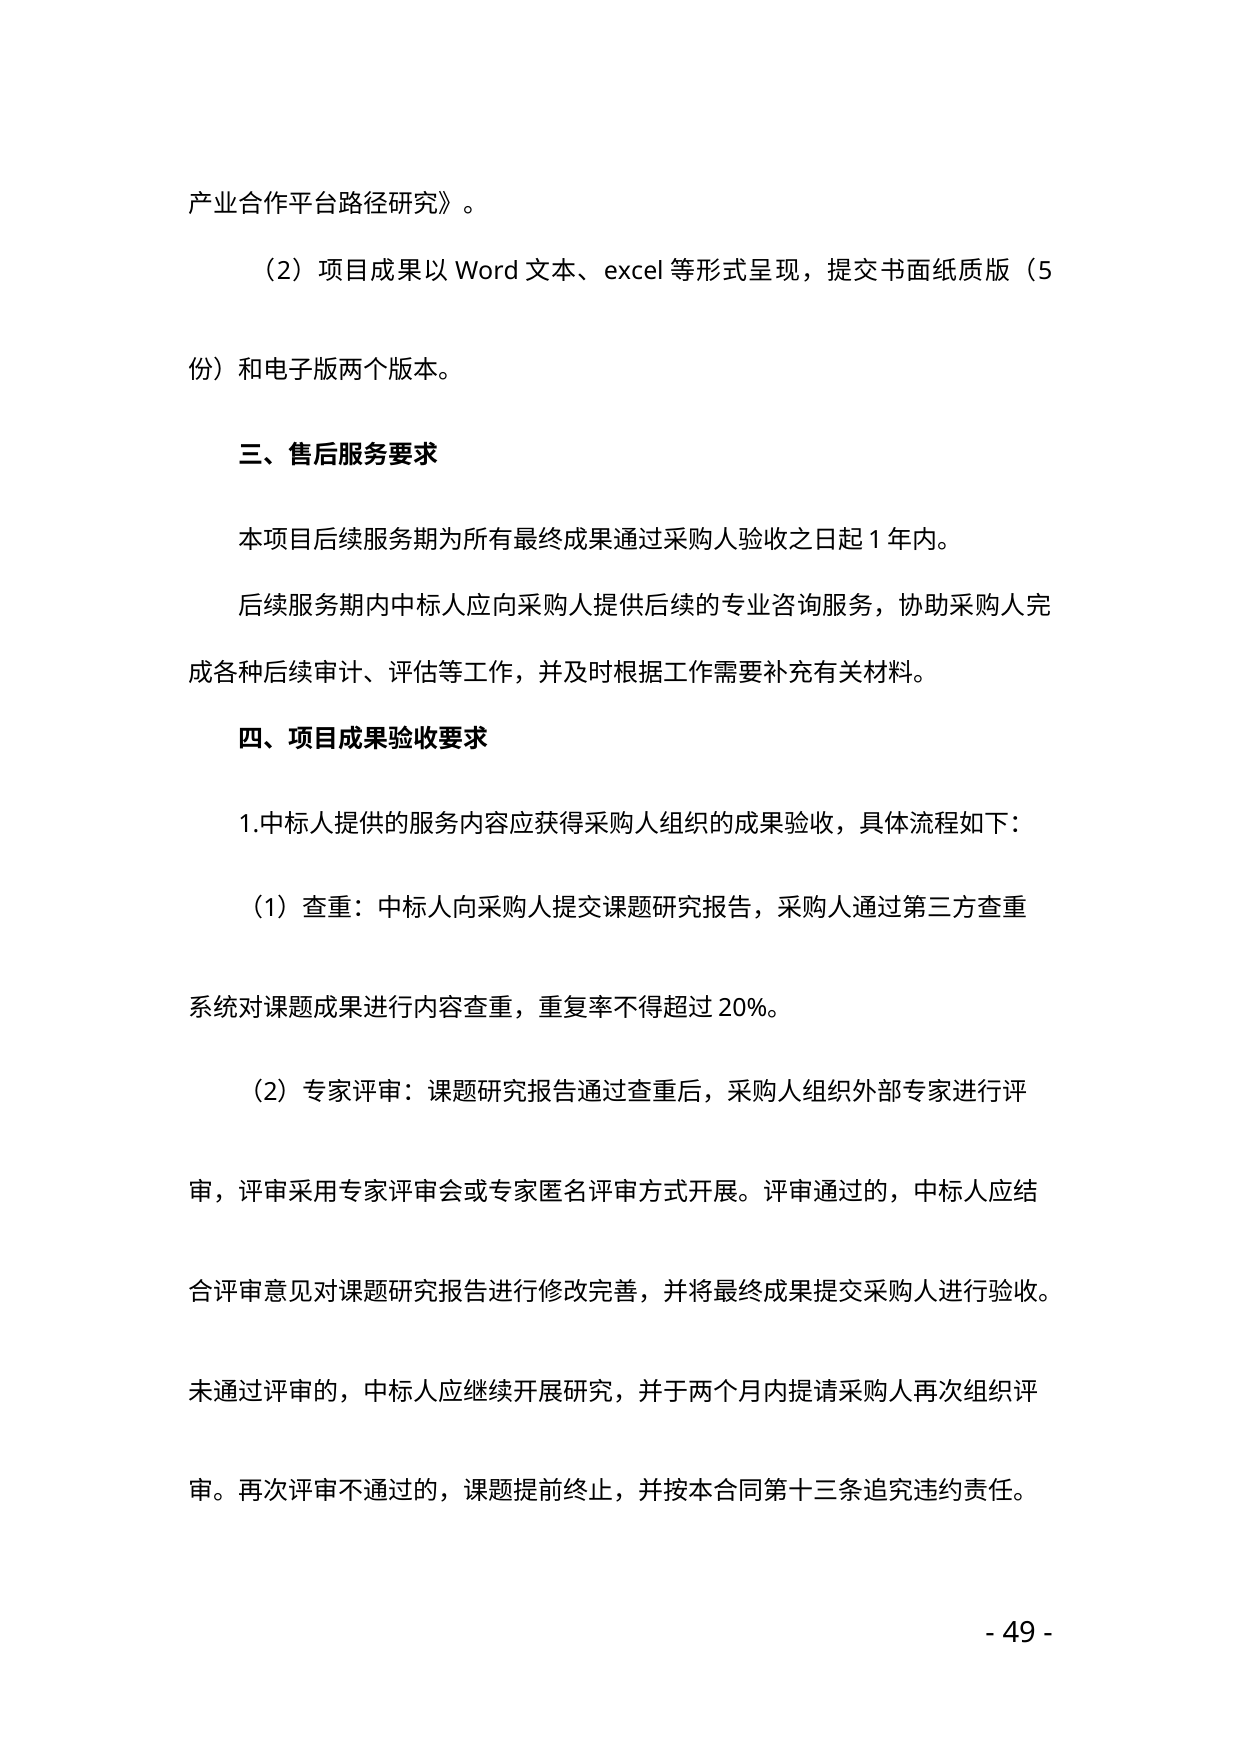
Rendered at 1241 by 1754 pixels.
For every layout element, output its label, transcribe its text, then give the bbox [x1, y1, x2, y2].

text 三、售后服务要求 [188, 419, 1052, 486]
text 后续服务期内中标人应向采购人提供后续的专业咨询服务，协助采购人完成各种后续审计、评估等工作，并及时根据工作需要补充有关材料。 [188, 570, 1052, 703]
text 本项目后续服务期为所有最终成果通过采购人验收之日起1年内。 [188, 504, 1052, 570]
text 1.中标人提供的服务内容应获得采购人组织的成果验收，具体流程如下： [188, 788, 1051, 854]
text （2）专家评审：课题研究报告通过查重后，采购人组织外部专家进行评审，评审采用专家评审会或专家匿名评审方式开展。评审通过的，中标人应结合评审意见对课题研究报告进行修改完善，并将最终成果提交采购人进行验收。未通过评审的，中标人应继续开展研究，并于两个月内提请采购人再次组织评审。再次评审不通过的，课题提前终止，并按本合同第十三条追究违约责任。 [188, 1057, 1051, 1522]
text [188, 169, 1052, 235]
text 四、项目成果验收要求 [188, 703, 1052, 770]
text （2）项目成果以Word文本、excel等形式呈现，提交书面纸质版（5份）和电子版两个版本。 [188, 235, 1052, 401]
text （1）查重：中标人向采购人提交课题研究报告，采购人通过第三方查重系统对课题成果进行内容查重，重复率不得超过20%。 [188, 872, 1051, 1039]
